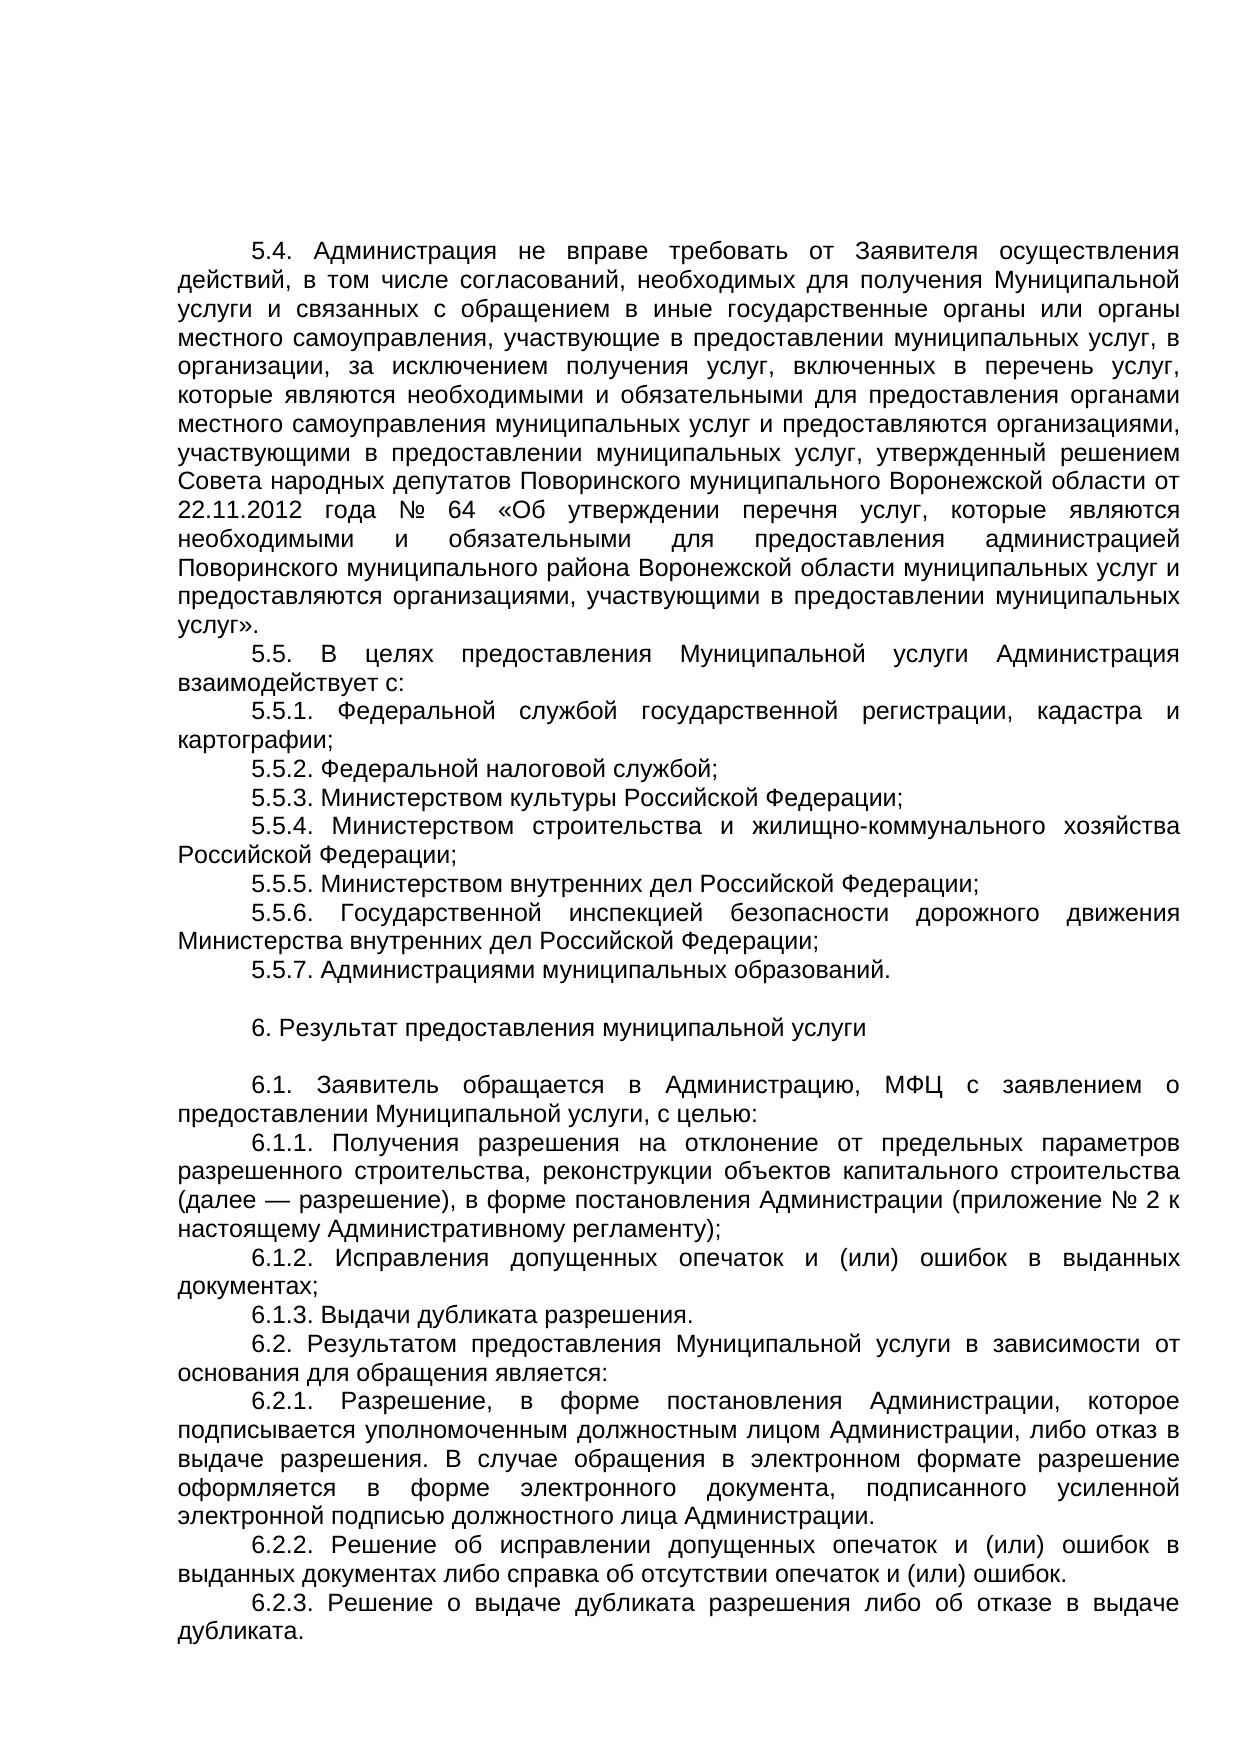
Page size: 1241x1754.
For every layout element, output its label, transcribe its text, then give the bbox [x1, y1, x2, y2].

text 5.5.2. Федеральной налоговой службой; [177, 754, 1181, 782]
text 6.1.2. Исправления допущенных опечаток и (или) ошибок в выданных документах; [177, 1242, 1181, 1300]
text 6.2.2. Решение об исправлении допущенных опечаток и (или) ошибок в выданных документах либо справка об отсутствии опечаток и (или) ошибок. [177, 1530, 1181, 1587]
text 5.5.3. Министерством культуры Российской Федерации; [177, 782, 1181, 811]
text 5.5.6. Государственной инспекцией безопасности дорожного движения Министерства внутренних дел Российской Федерации; [177, 897, 1181, 955]
text 5.5.7. Администрациями муниципальных образований. [177, 955, 1181, 984]
text 6.1. Заявитель обращается в Администрацию, МФЦ с заявлением о предоставлении Муниципальной услуги, с целью: [177, 1070, 1181, 1127]
text 6.1.3. Выдачи дубликата разрешения. [177, 1300, 1181, 1329]
text 6.2.3. Решение о выдаче дубликата разрешения либо об отказе в выдаче дубликата. [177, 1587, 1181, 1645]
text 6. Результат предоставления муниципальной услуги [177, 1012, 1181, 1041]
text 5.5.5. Министерством внутренних дел Российской Федерации; [177, 869, 1181, 897]
text 5.5. В целях предоставления Муниципальной услуги Администрация взаимодействует с: [177, 639, 1181, 696]
text 5.4. Администрация не вправе требовать от Заявителя осуществления действий, в том числе согласований, необходимых для получения Муниципальной услуги и связанных с обращением в иные государственные органы или органы местного самоуправления, участвующие в предоставлении муниципальных услуг, в организации, за исключением получения услуг, включенных в перечень услуг, которые являются необходимыми и обязательными для предоставления органами местного самоуправления муниципальных услуг и предоставляются организациями, участвующими в предоставлении муниципальных услуг, утвержденный решением Совета народных депутатов Поворинского муниципального Воронежской области от 22.11.2012 года № 64 «Об утверждении перечня услуг, которые являются необходимыми и обязательными для предоставления администрацией Поворинского муниципального района Воронежской области муниципальных услуг и предоставляются организациями, участвующими в предоставлении муниципальных услуг». [177, 236, 1181, 639]
text 6.2. Результатом предоставления Муниципальной услуги в зависимости от основания для обращения является: [177, 1329, 1181, 1386]
text 5.5.1. Федеральной службой государственной регистрации, кадастра и картографии; [177, 696, 1181, 754]
text 6.1.1. Получения разрешения на отклонение от предельных параметров разрешенного строительства, реконструкции объектов капитального строительства (далее — разрешение), в форме постановления Администрации (приложение № 2 к настоящему Административному регламенту); [177, 1127, 1181, 1242]
text 5.5.4. Министерством строительства и жилищно-коммунального хозяйства Российской Федерации; [177, 811, 1181, 869]
text 6.2.1. Разрешение, в форме постановления Администрации, которое подписывается уполномоченным должностным лицом Администрации, либо отказ в выдаче разрешения. В случае обращения в электронном формате разрешение оформляется в форме электронного документа, подписанного усиленной электронной подписью должностного лица Администрации. [177, 1386, 1181, 1530]
